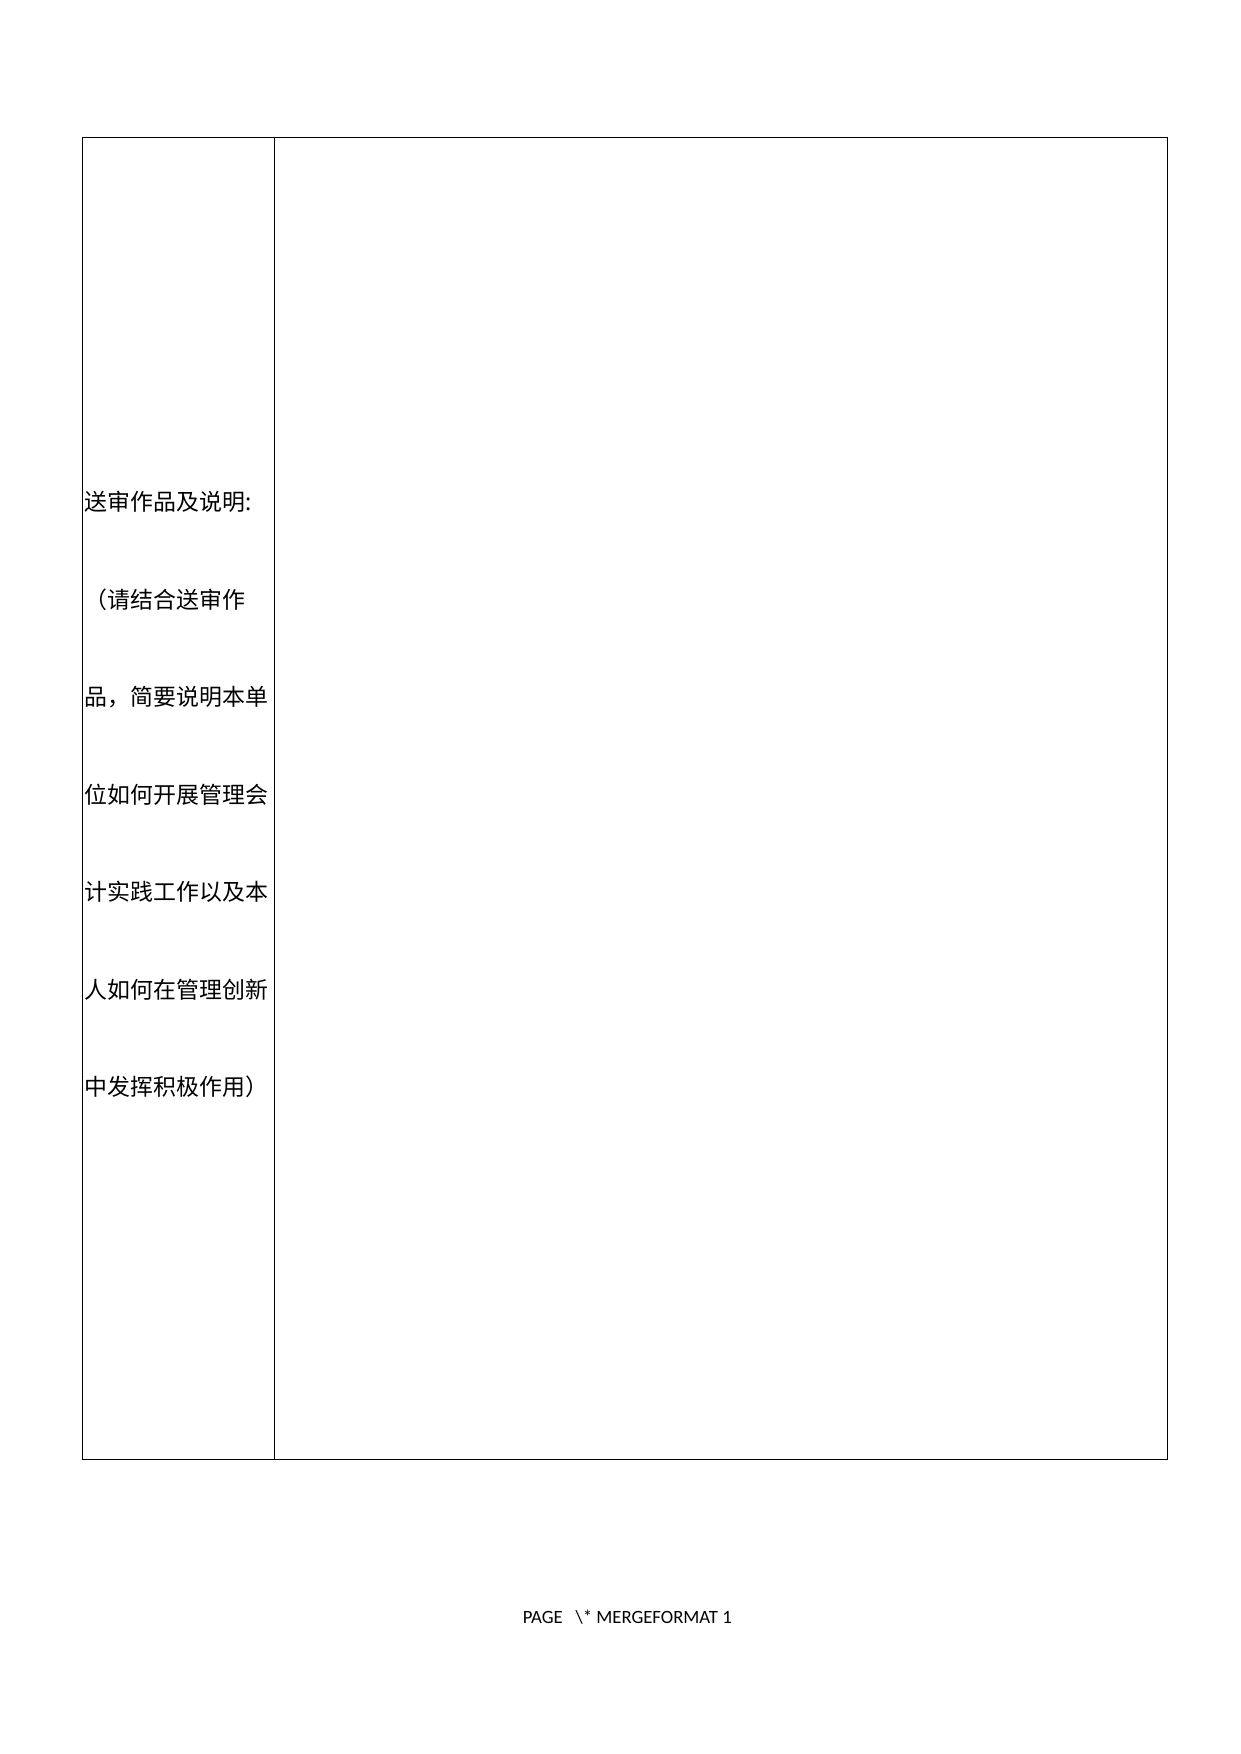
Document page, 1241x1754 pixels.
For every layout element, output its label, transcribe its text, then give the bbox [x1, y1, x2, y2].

table_cell 送审作品及说明: （请结合送审作品，简要说明本单位如何开展管理会计实践工作以及本人如何在管理创新中发挥积极作用） [83, 138, 274, 1459]
table_cell [275, 138, 1167, 1459]
